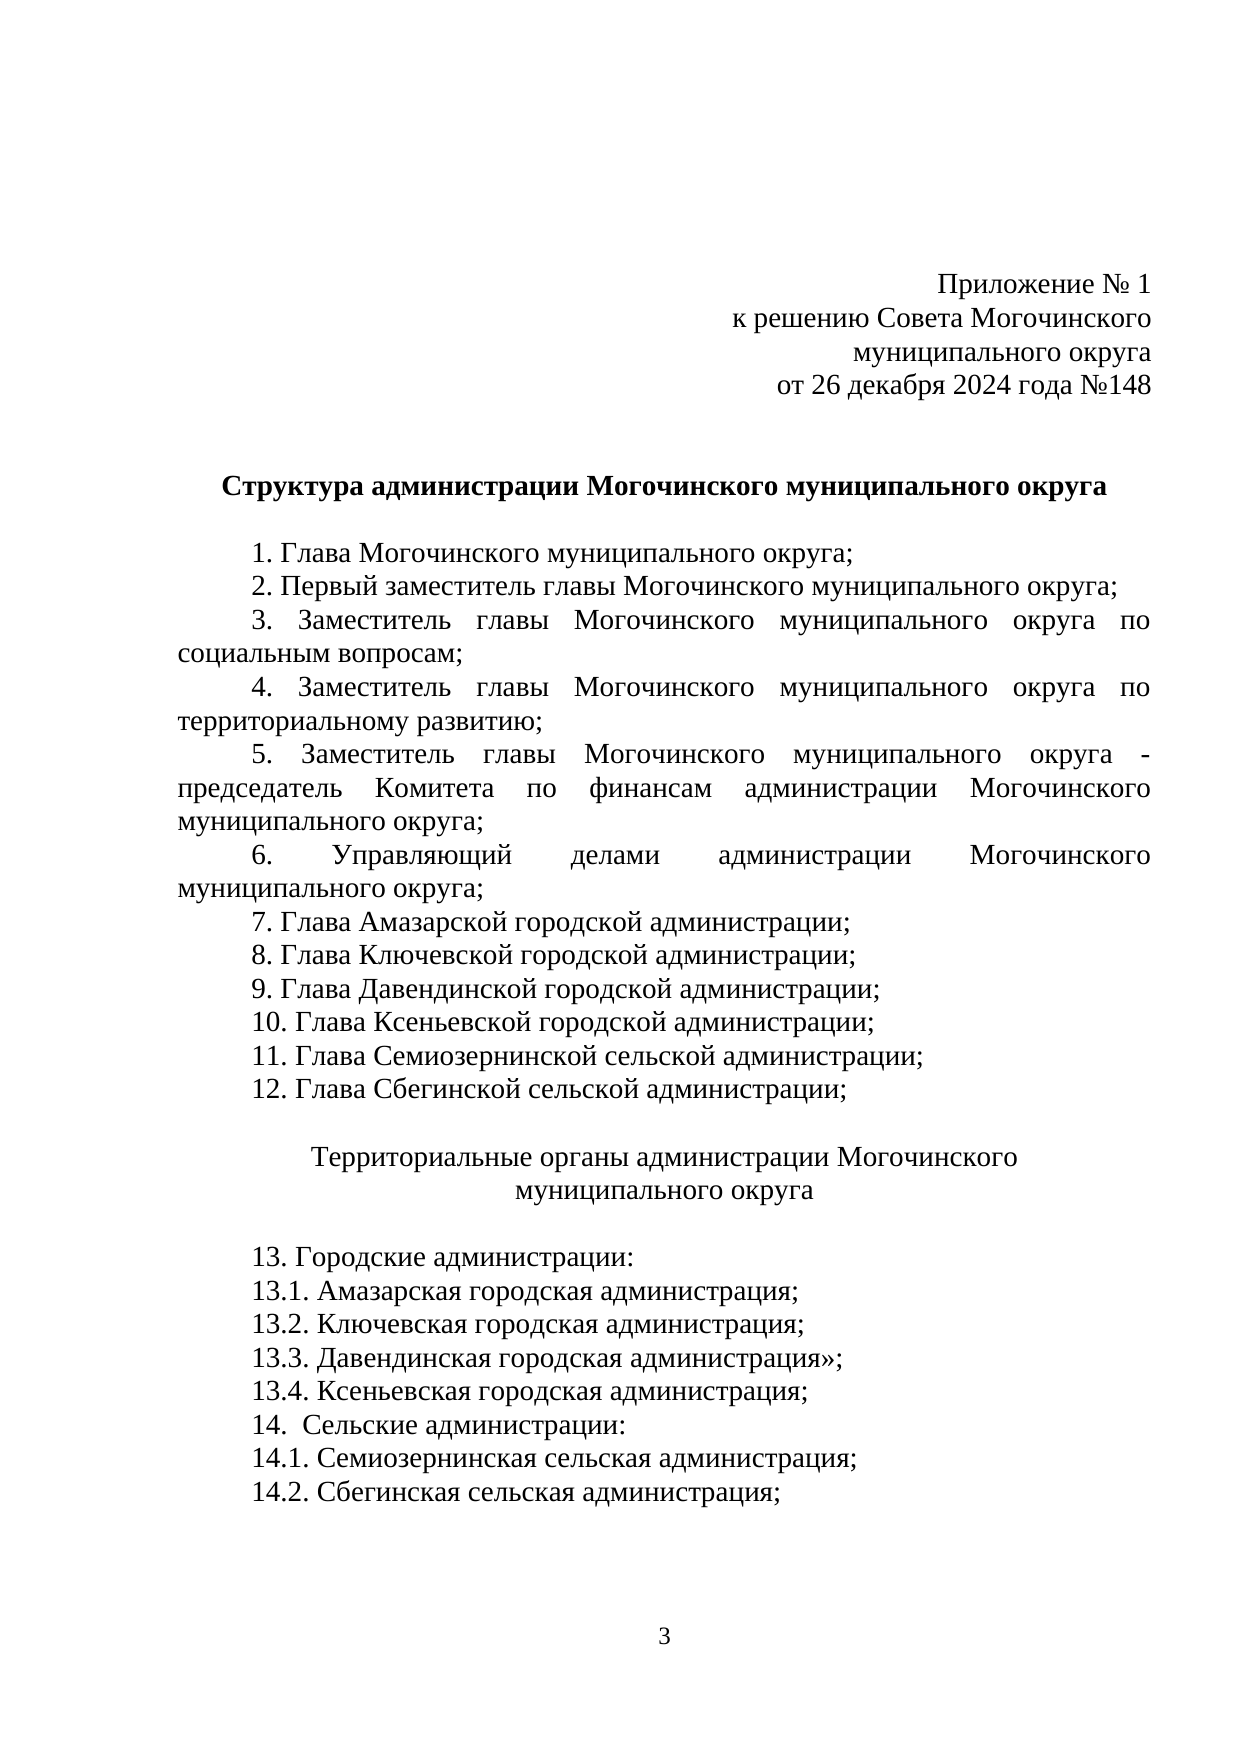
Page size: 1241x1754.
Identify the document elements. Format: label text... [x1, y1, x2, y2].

text 13.4. Ксеньевская городская администрация; [177, 1373, 1152, 1407]
text Территориальные органы администрации Могочинского [177, 1139, 1152, 1172]
text к решению Совета Могочинского муниципального округа [650, 300, 1152, 367]
text 11. Глава Семиозернинской сельской администрации; [177, 1038, 1152, 1072]
text 7. Глава Амазарской городской администрации; [177, 904, 1152, 937]
text 14. Сельские администрации: [177, 1407, 1152, 1441]
text 13. Городские администрации: [177, 1239, 1152, 1273]
text 10. Глава Ксеньевской городской администрации; [177, 1004, 1152, 1038]
text Приложение № 1 [177, 267, 1152, 300]
text 12. Глава Сбегинской сельской администрации; [177, 1072, 1152, 1105]
text 2. Первый заместитель главы Могочинского муниципального округа; [177, 568, 1152, 602]
text 14.1. Семиозернинская сельская администрация; [177, 1441, 1152, 1474]
text 6. Управляющий делами администрации Могочинского муниципального округа; [177, 837, 1152, 904]
text 5. Заместитель главы Могочинского муниципального округа - председатель Комитета по финансам администрации Могочинского муниципального округа; [177, 736, 1152, 837]
text 13.3. Давендинская городская администрация»; [177, 1340, 1152, 1373]
text от 26 декабря 2024 года №148 [650, 367, 1152, 401]
text 13.2. Ключевская городская администрация; [177, 1306, 1152, 1340]
text 14.2. Сбегинская сельская администрация; [177, 1474, 1152, 1508]
text 4. Заместитель главы Могочинского муниципального округа по территориальному развитию; [177, 669, 1152, 736]
text 3. Заместитель главы Могочинского муниципального округа по социальным вопросам; [177, 602, 1152, 669]
text 13.1. Амазарская городская администрация; [177, 1273, 1152, 1306]
text Структура администрации Могочинского муниципального округа [177, 468, 1152, 501]
text 9. Глава Давендинской городской администрации; [177, 971, 1152, 1004]
text 1. Глава Могочинского муниципального округа; [177, 535, 1152, 568]
text 8. Глава Ключевской городской администрации; [177, 937, 1152, 971]
text муниципального округа [177, 1172, 1152, 1206]
